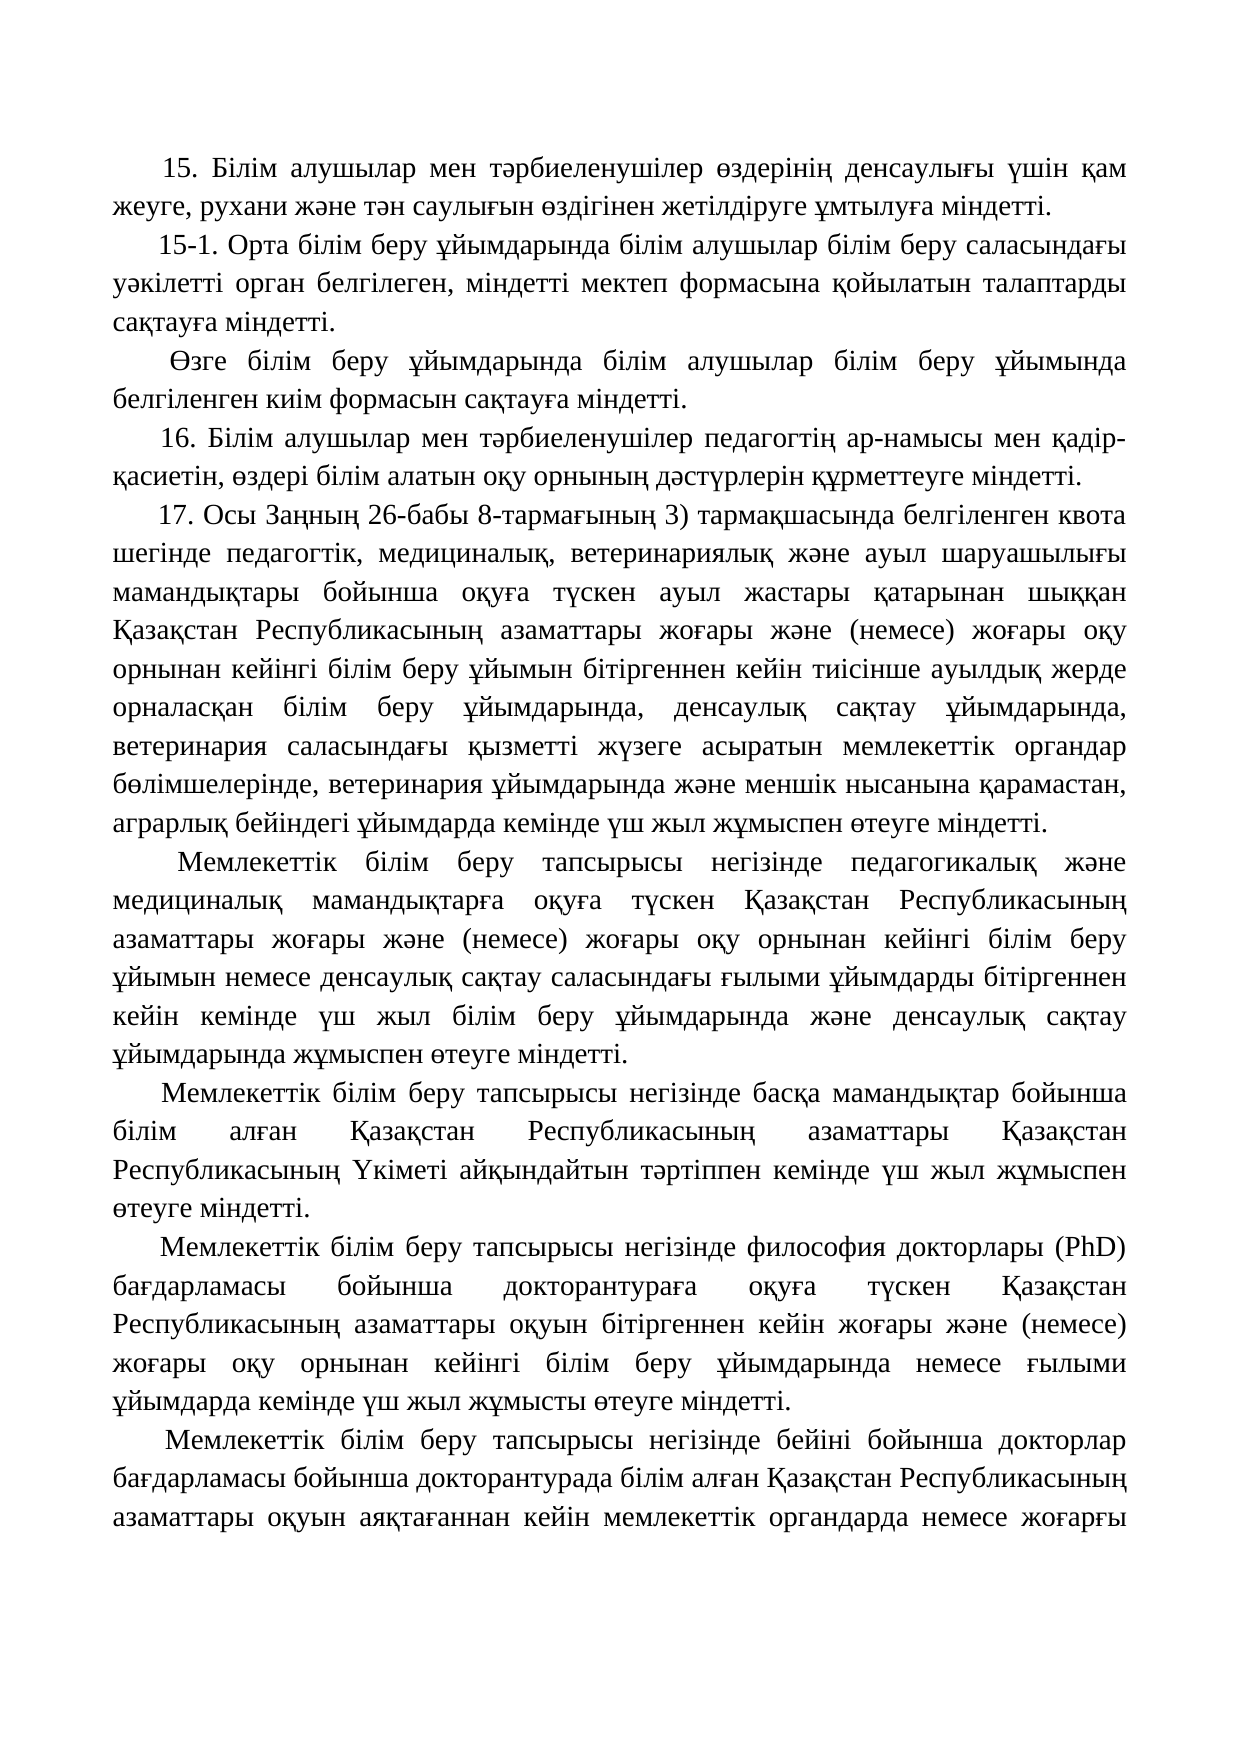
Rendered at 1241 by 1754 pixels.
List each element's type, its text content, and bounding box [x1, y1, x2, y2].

text 15-1. Орта білім беру ұйымдарында білім алушылар білім беру саласындағы уәкілетті орган белгілеген, міндетті мектеп формасына қойылатын талаптарды сақтауға міндетті. [112, 227, 1128, 338]
text 17. Осы Заңның 26-бабы 8-тармағының 3) тармақшасында белгіленген квота шегінде педагогтік, медициналық, ветеринариялық және ауыл шаруашылығы мамандықтары бойынша оқуға түскен ауыл жастары қатарынан шыққан Қазақстан Республикасының азаматтары жоғары және (немесе) жоғары оқу орнынан кейінгі білім беру ұйымын бітіргеннен кейін тиісінше ауылдық жерде орналасқан білім беру ұйымдарында, денсаулық сақтау ұйымдарында, ветеринария саласындағы қызметті жүзеге асыратын мемлекеттік органдар бөлімшелерінде, ветеринария ұйымдарында және меншік нысанына қарамастан, аграрлық бейіндегі ұйымдарда кемінде үш жыл жұмыспен өтеуге міндетті. [112, 497, 1128, 839]
text 16. Білім алушылар мен тәрбиеленушілер педагогтің ар-намысы мен қадір-қасиетін, өздері білім алатын оқу орнының дәстүрлерін құрметтеуге міндетті. [112, 420, 1128, 492]
text Мемлекеттік білім беру тапсырысы негізінде философия докторлары (РhD) бағдарламасы бойынша докторантураға оқуға түскен Қазақстан Республикасының азаматтары оқуын бітіргеннен кейін жоғары және (немесе) жоғары оқу орнынан кейінгі білім беру ұйымдарында немесе ғылыми ұйымдарда кемінде үш жыл жұмысты өтеуге міндетті. [112, 1229, 1128, 1417]
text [112, 1422, 1128, 1532]
text 15. Білім алушылар мен тәрбиеленушілер өздерінің денсаулығы үшін қам жеуге, рухани және тән саулығын өздігінен жетілдіруге ұмтылуға міндетті. [112, 150, 1128, 222]
text Мемлекеттік білім беру тапсырысы негізінде педагогикалық және медициналық мамандықтарға оқуға түскен Қазақстан Республикасының азаматтары жоғары және (немесе) жоғары оқу орнынан кейінгі білім беру ұйымын немесе денсаулық сақтау саласындағы ғылыми ұйымдарды бітіргеннен кейін кемінде үш жыл білім беру ұйымдарында және денсаулық сақтау ұйымдарында жұмыспен өтеуге міндетті. [112, 844, 1128, 1070]
text Өзге білім беру ұйымдарында білім алушылар білім беру ұйымында белгіленген киім формасын сақтауға міндетті. [112, 343, 1128, 415]
text Мемлекеттік білім беру тапсырысы негізінде басқа мамандықтар бойынша білім алған Қазақстан Республикасының азаматтары Қазақстан Республикасының Үкіметі айқындайтын тәртіппен кемінде үш жыл жұмыспен өтеуге міндетті. [112, 1075, 1128, 1224]
